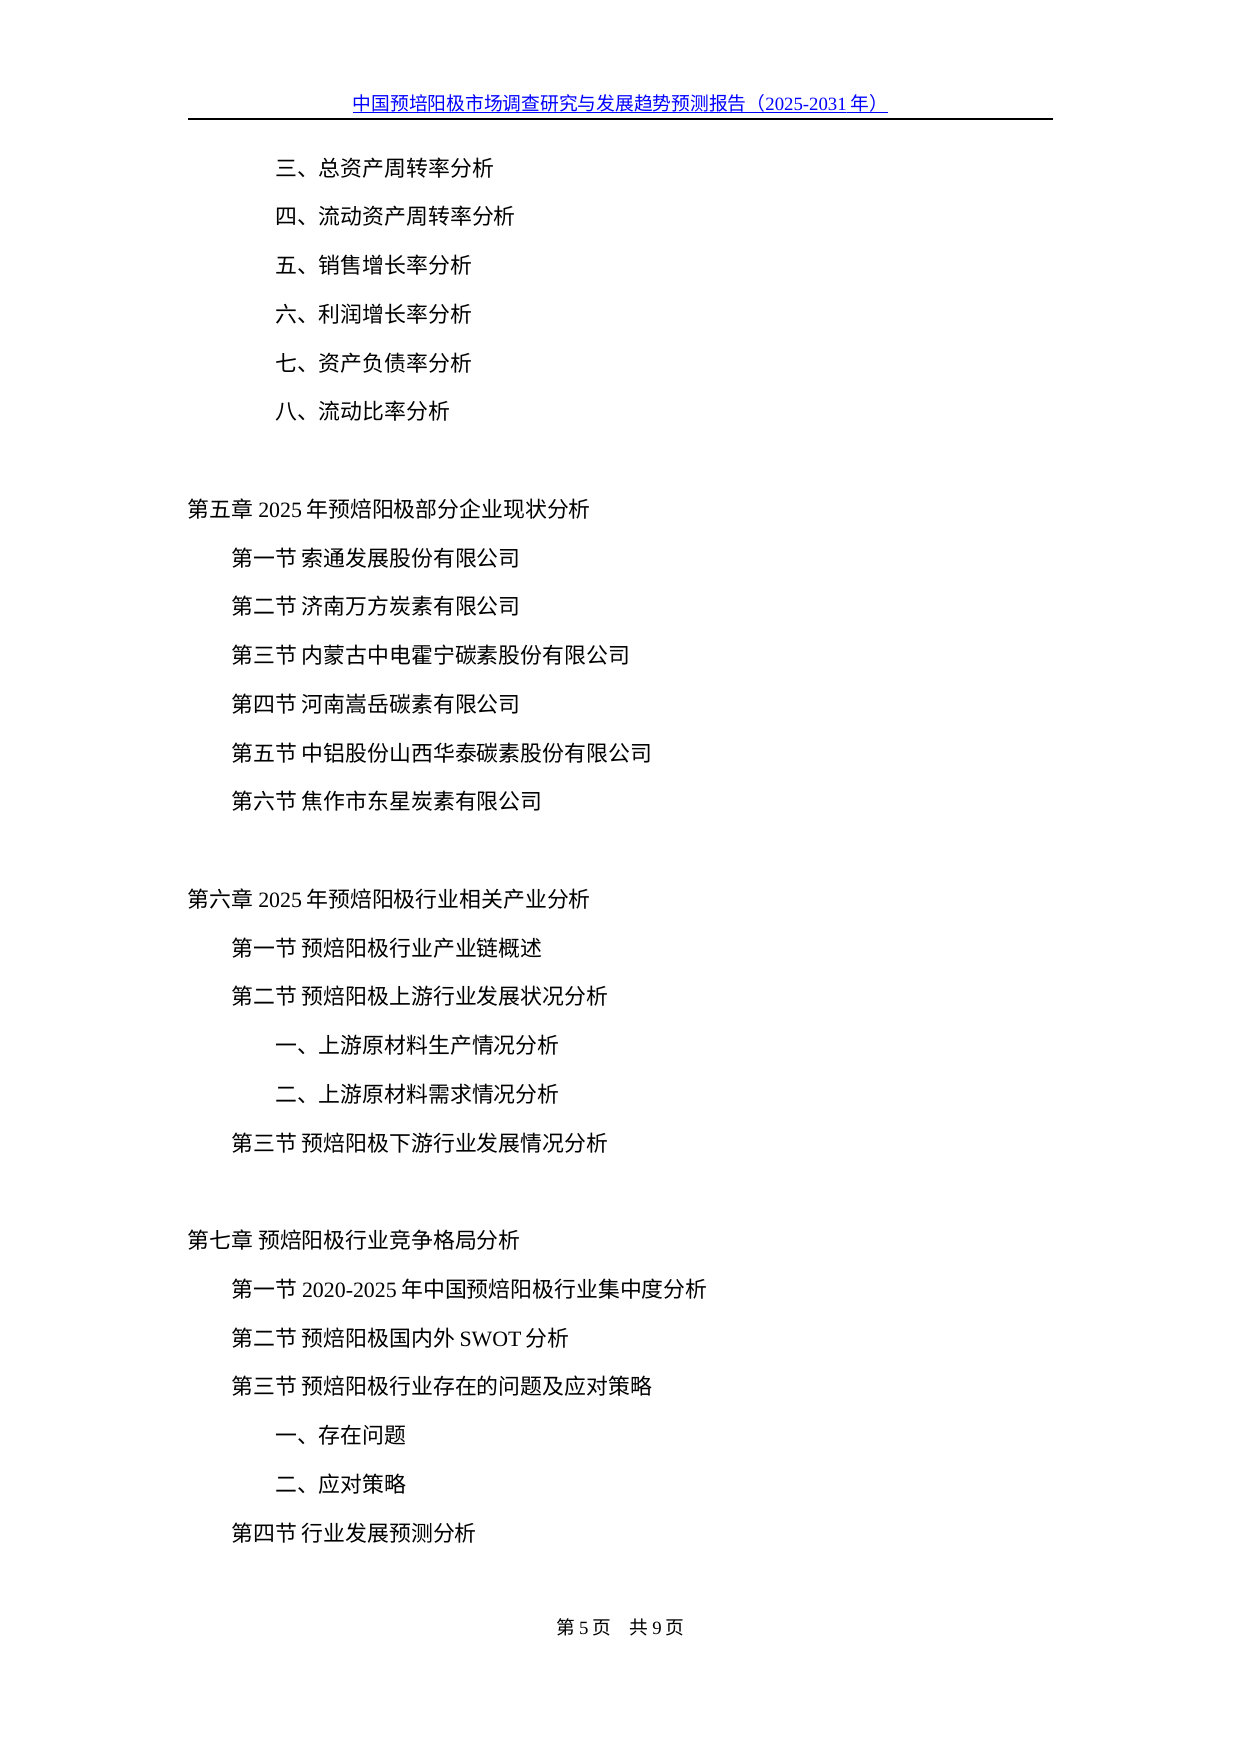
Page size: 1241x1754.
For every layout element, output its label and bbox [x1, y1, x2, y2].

text [187, 150, 1053, 1548]
